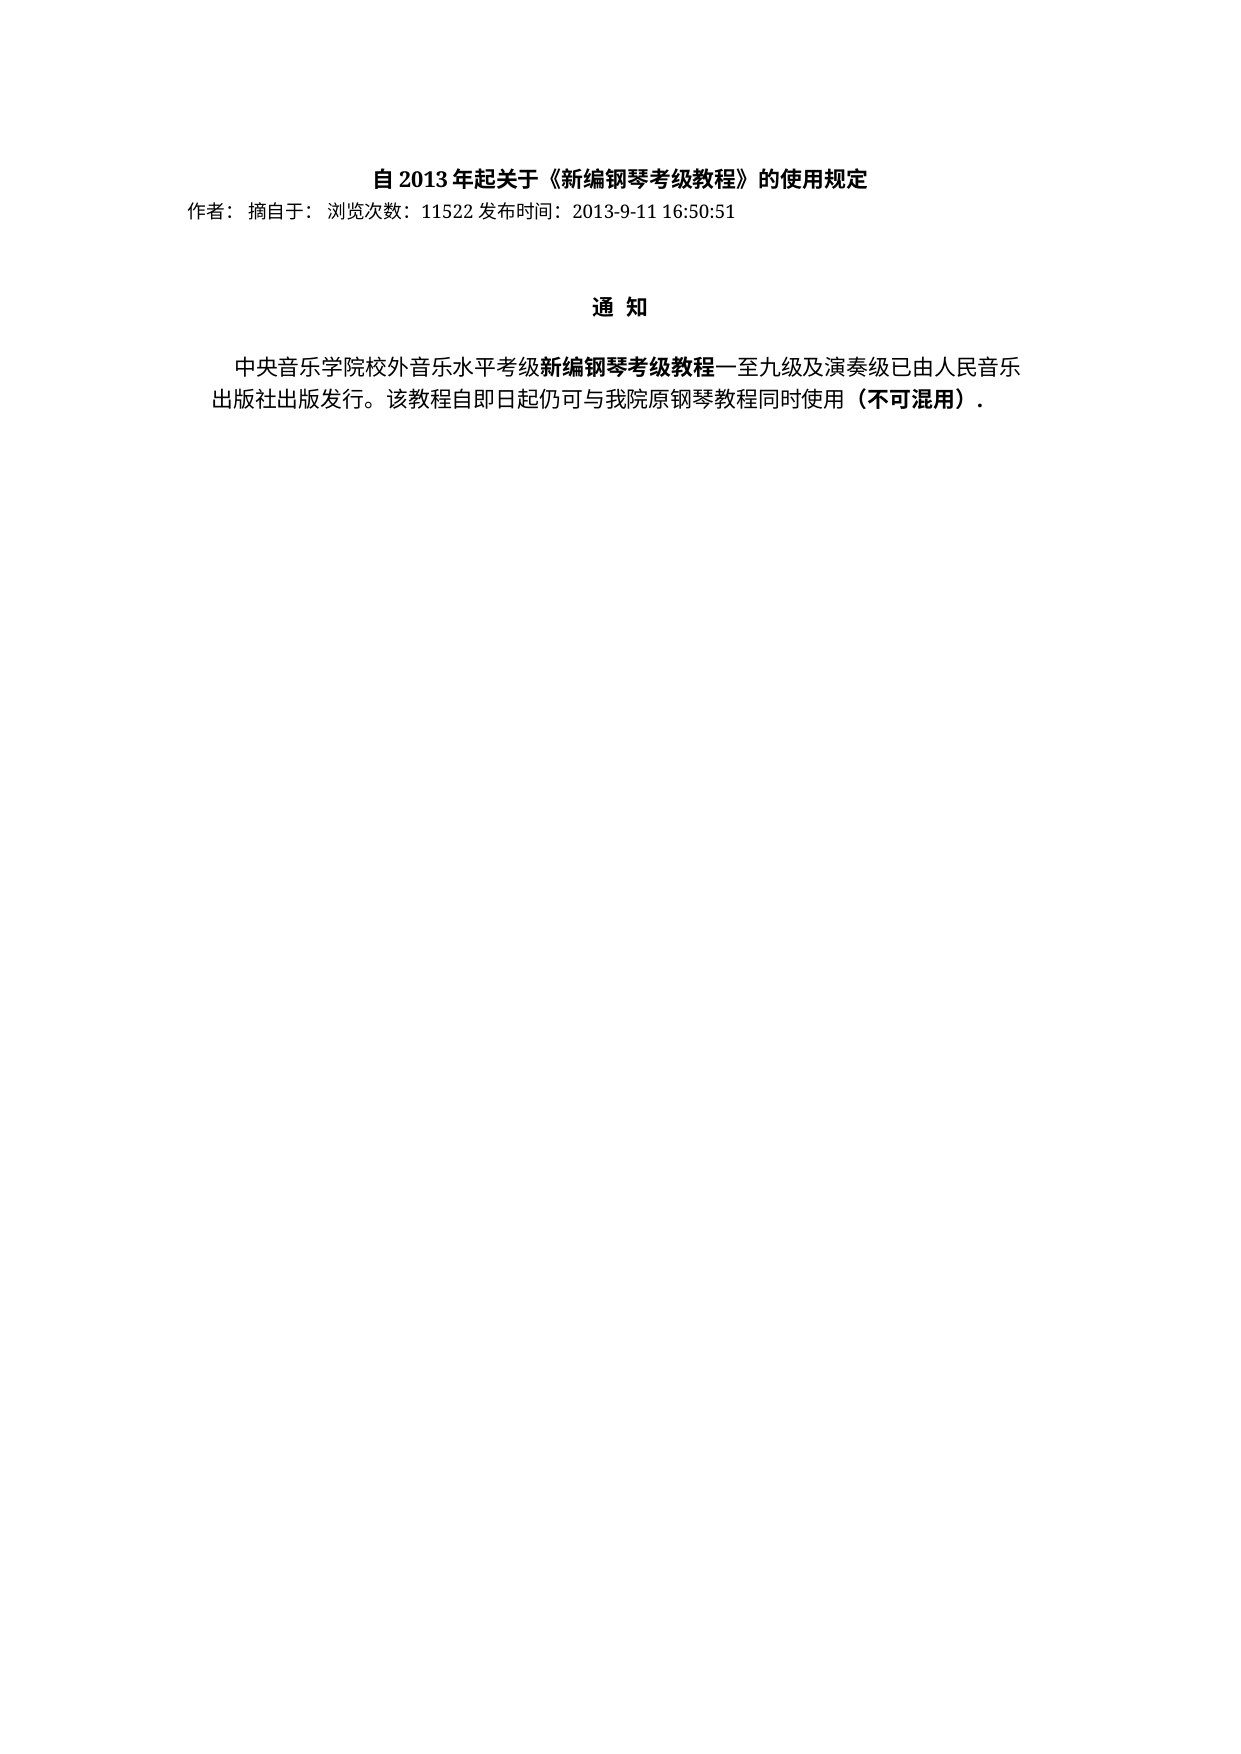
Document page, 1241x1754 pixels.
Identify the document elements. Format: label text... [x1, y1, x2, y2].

text 通 知 [211, 272, 1029, 337]
text 作者： 摘自于： 浏览次数：11522 发布时间：2013-9-11 16:50:51 [187, 194, 1053, 227]
text 自2013年起关于《新编钢琴考级教程》的使用规定 [187, 162, 1053, 194]
text 中央音乐学院校外音乐水平考级新编钢琴考级教程一至九级及演奏级已由人民音乐出版社出版发行。该教程自即日起仍可与我院原钢琴教程同时使用（不可混用）. [211, 349, 1029, 414]
